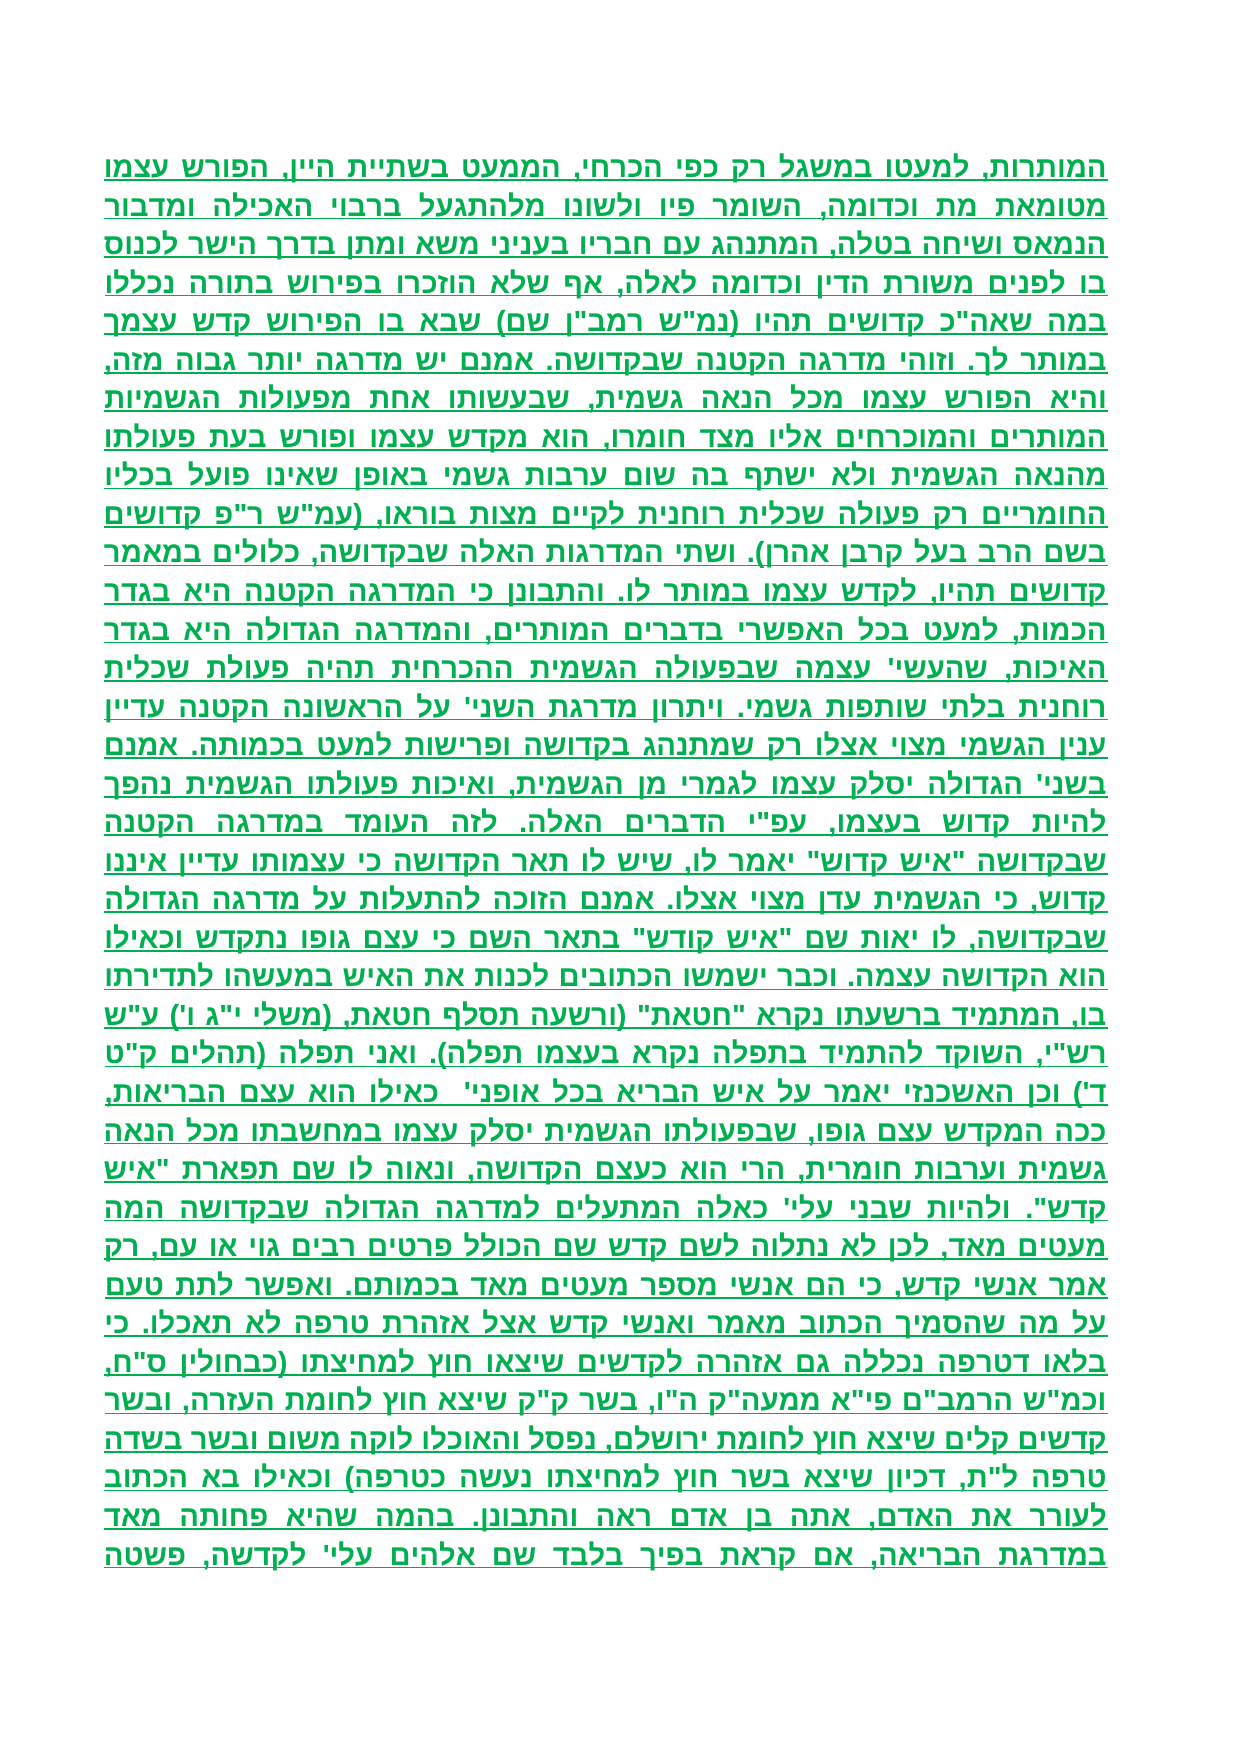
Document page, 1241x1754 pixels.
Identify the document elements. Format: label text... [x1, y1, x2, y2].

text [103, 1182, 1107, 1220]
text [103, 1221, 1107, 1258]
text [103, 180, 1107, 256]
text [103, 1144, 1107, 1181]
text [103, 1452, 1107, 1528]
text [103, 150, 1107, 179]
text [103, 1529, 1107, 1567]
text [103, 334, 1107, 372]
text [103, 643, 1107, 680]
